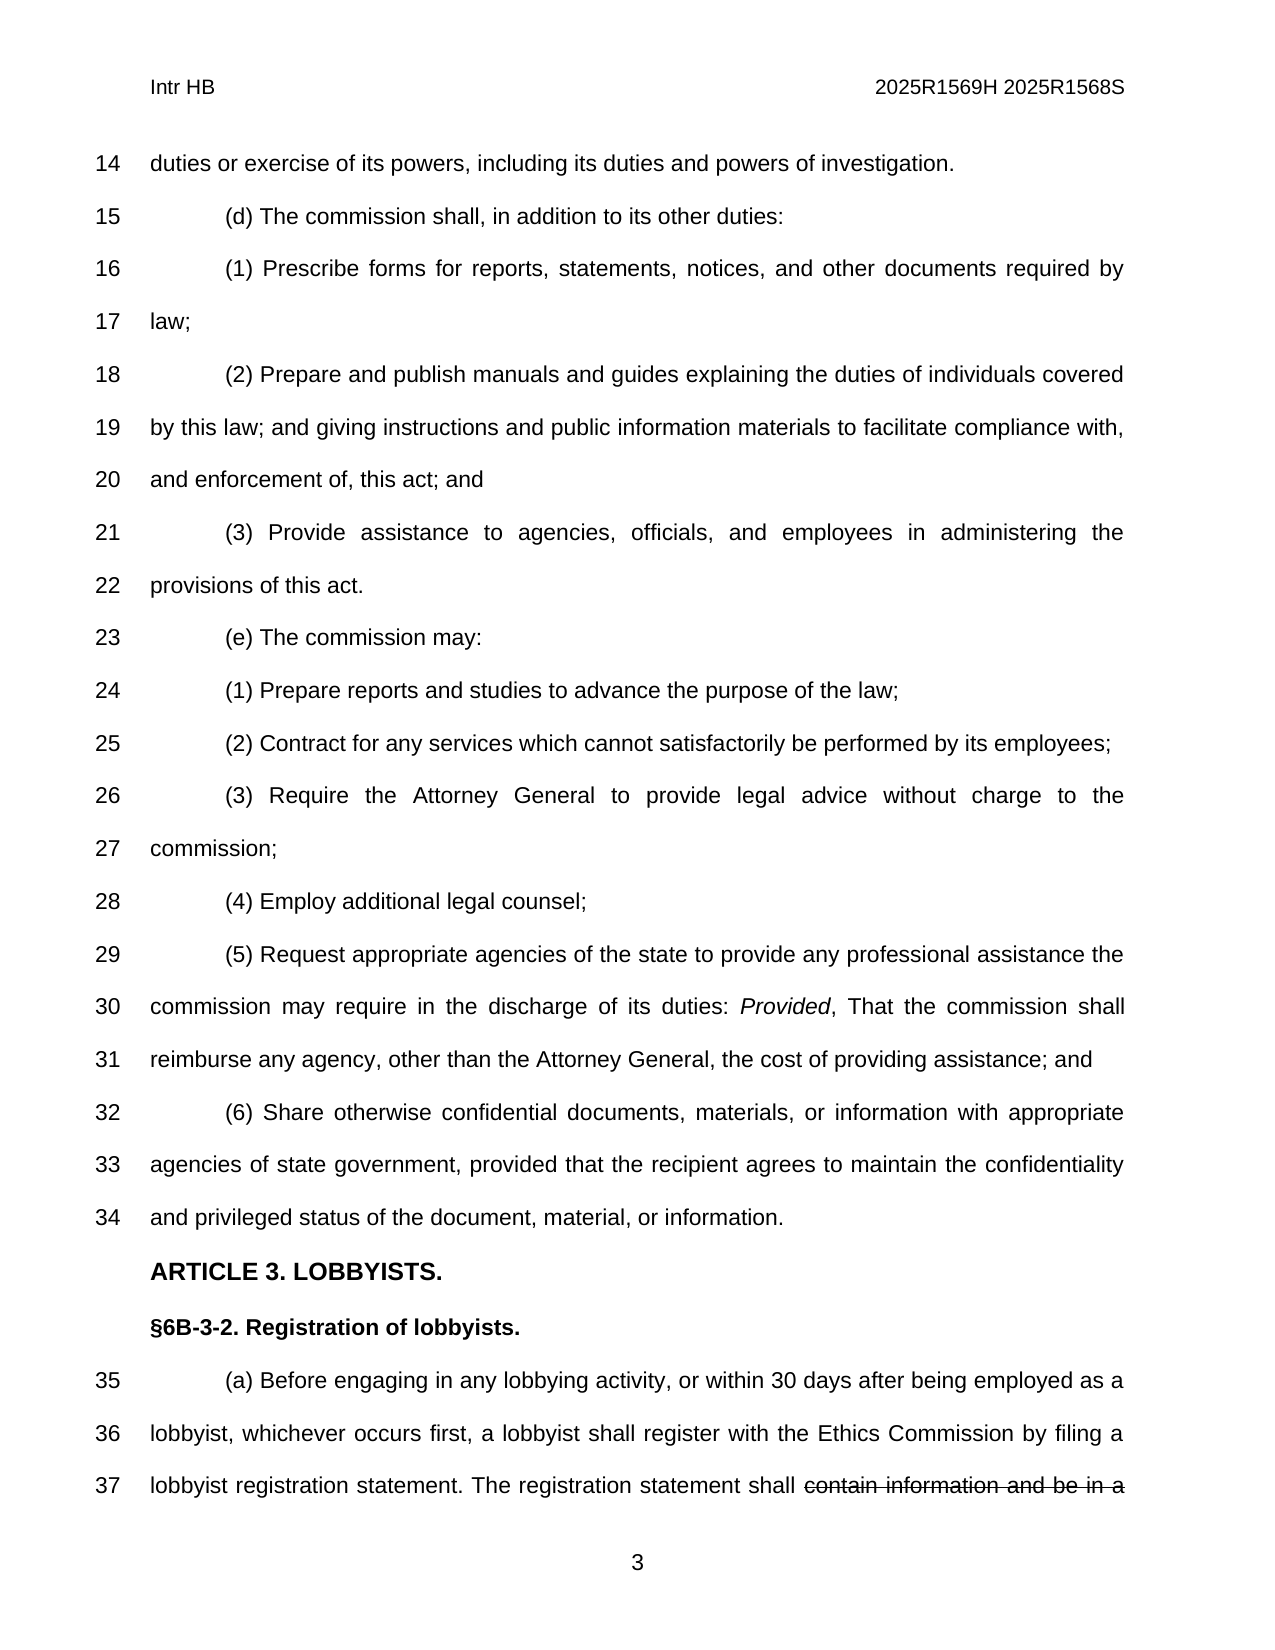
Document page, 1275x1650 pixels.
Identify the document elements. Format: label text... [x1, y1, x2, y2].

text (2) Prepare and publish manuals and guides explaining the duties of individuals covered by this law; and giving instructions and public information materials to facilitate compliance with, and enforcement of, this act; and [150, 361, 1125, 493]
text (6) Share otherwise confidential documents, materials, or information with appropriate agencies of state government, provided that the recipient agrees to maintain the confidentiality and privileged status of the document, material, or information. [150, 1099, 1125, 1231]
text (e) The commission may: [150, 624, 1125, 651]
text (3) Require the Attorney General to provide legal advice without charge to the commission; [150, 782, 1125, 862]
subtitle ARTICLE 3. LOBBYISTS. [150, 1257, 1125, 1286]
text (3) Provide assistance to agencies, officials, and employees in administering the provisions of this act. [150, 519, 1125, 598]
text (1) Prepare reports and studies to advance the purpose of the law; [150, 677, 1125, 703]
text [150, 150, 1125, 176]
subtitle §6B-3-2. Registration of lobbyists. [150, 1314, 1125, 1341]
text (d) The commission shall, in addition to its other duties: [150, 203, 1125, 229]
text (5) Request appropriate agencies of the state to provide any professional assistance the commission may require in the discharge of its duties: Provided, That the commission shall reimburse any agency, other than the Attorney General, the cost of providing assistance; and [150, 941, 1125, 1072]
text (4) Employ additional legal counsel; [150, 888, 1125, 914]
text (2) Contract for any services which cannot satisfactorily be performed by its employees; [150, 730, 1125, 756]
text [150, 1367, 1125, 1499]
text (1) Prescribe forms for reports, statements, notices, and other documents required by law; [150, 255, 1125, 334]
